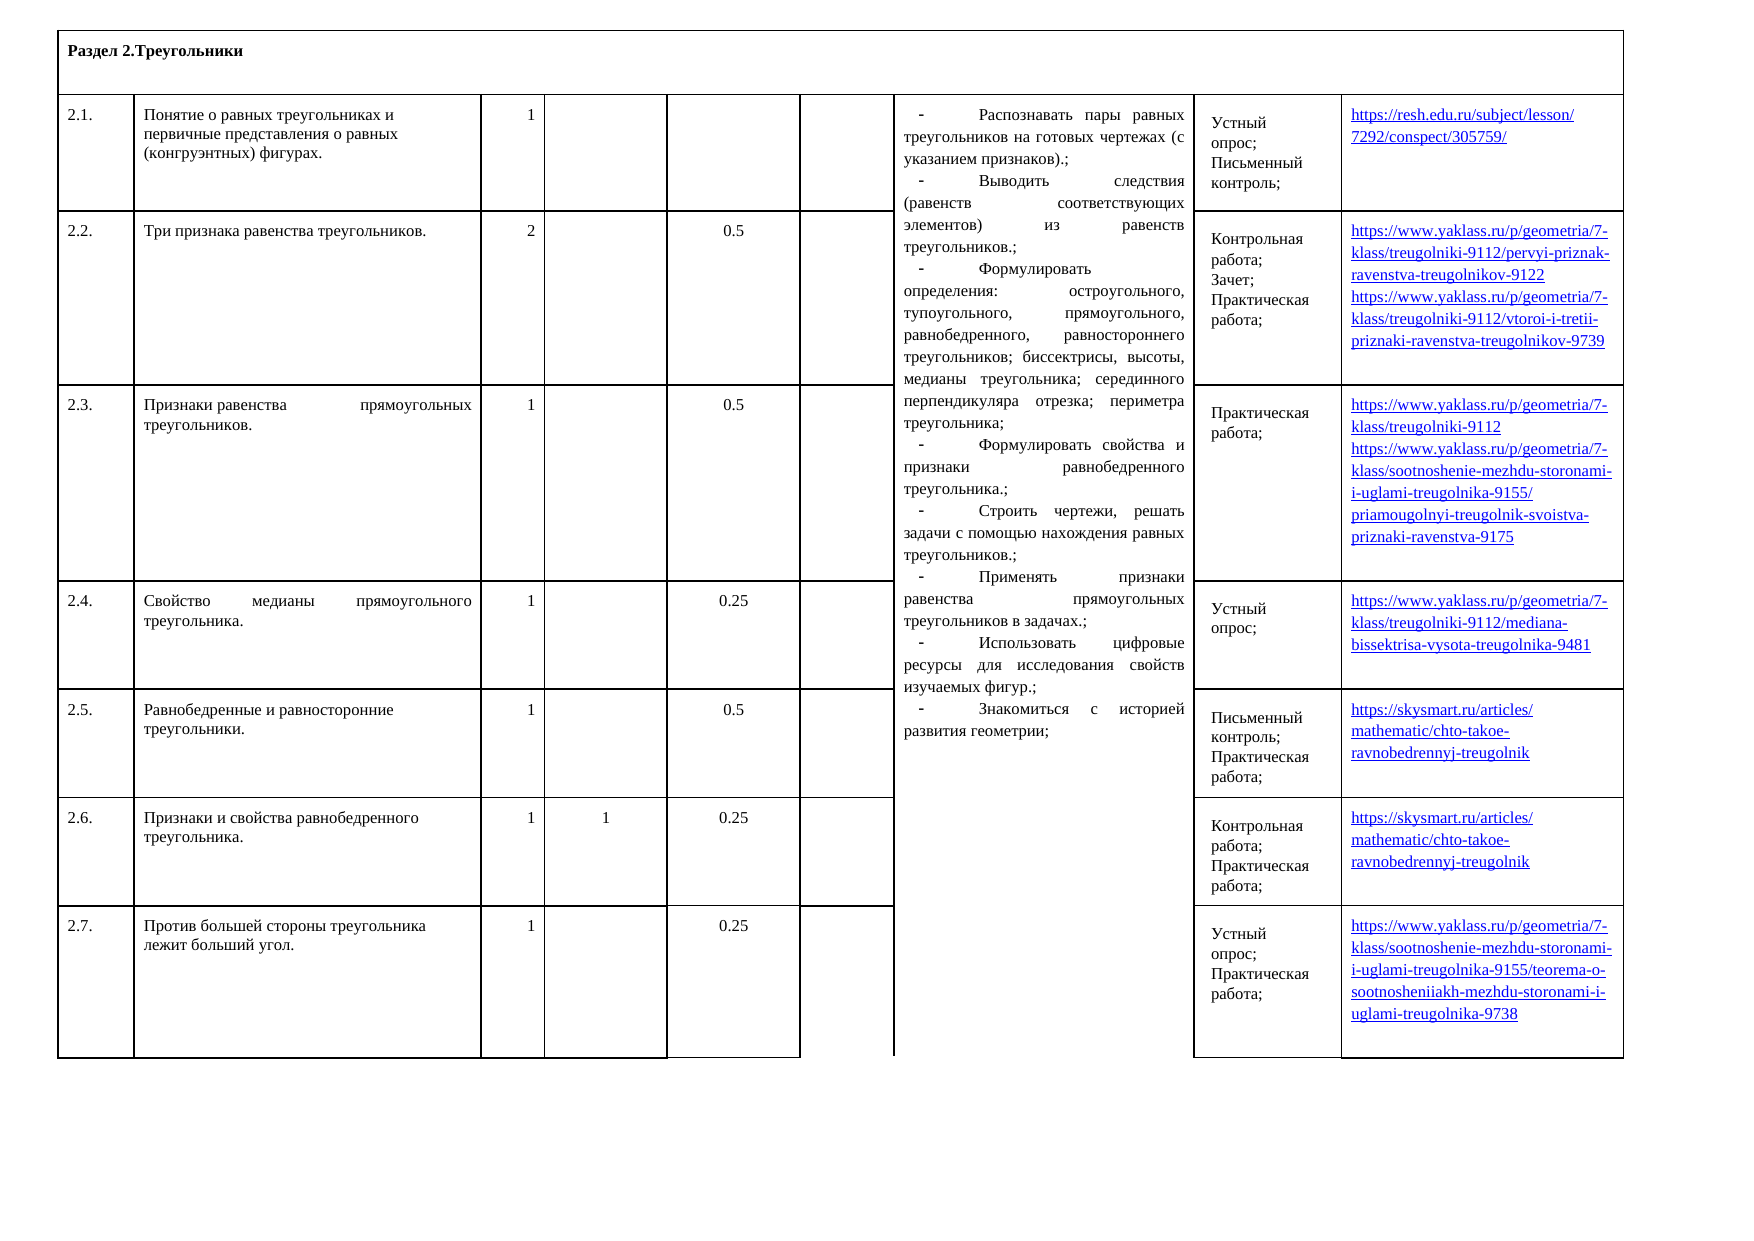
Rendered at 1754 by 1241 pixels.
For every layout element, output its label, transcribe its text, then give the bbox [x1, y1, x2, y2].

table_cell 0.25 [668, 798, 799, 905]
table_cell Свойство медианы прямоугольного треугольника. [135, 582, 480, 688]
table_cell Письменный контроль; Практическая работа; [1195, 690, 1341, 797]
table_cell 0.5 [668, 690, 799, 797]
table_cell Понятие о равных треугольниках и первичные представления о равных (конгруэнтных) фигурах. [135, 95, 480, 210]
table_cell 2.3. [59, 386, 133, 580]
table_cell 0.25 [668, 582, 799, 688]
table_cell Три признака равенства треугольников. [135, 212, 480, 384]
table_cell 1 [482, 95, 544, 210]
table_cell 1 [545, 798, 666, 905]
table_cell 1 [482, 798, 544, 905]
table_cell Распознавать пары равных треугольников на готовых чертежах (с указанием признаков).; Выводить следствия (равенств соответствующих элементов) из равенств треугольников.; Формулировать определения: остроугольного, тупоугольного, прямоугольного, равнобедренного, равностороннего треугольников; биссектрисы, высоты, медианы треугольника; серединного перпендикуляра отрезка; периметра треугольника; Формулировать свойства и признаки равнобедренного треугольника.; Строить чертежи, решать задачи с помощью нахождения равных треугольников.; Применять признаки равенства прямоугольных треугольников в задачах.; Использовать цифровые ресурсы для исследования свойств изучаемых фигур.; Знакомиться с историей развития геометрии; [894, 95, 1193, 1057]
table_cell https://resh.edu.ru/subject/lesson/7292/conspect/305759/ [1342, 95, 1623, 210]
table_cell Признаки равенства прямоугольных треугольников. [135, 386, 480, 580]
table_cell 2.7. [59, 907, 133, 1057]
table_cell [801, 907, 894, 1057]
table_cell Устный опрос; Письменный контроль; [1195, 95, 1341, 210]
table_cell 2.1. [59, 95, 133, 210]
table_cell Устный опрос; [1195, 582, 1341, 688]
table_cell https://www.yaklass.ru/p/geometria/7-klass/sootnoshenie-mezhdu-storonami-i-uglami-treugolnika-9155/teorema-o-sootnosheniiakh-mezhdu-storonami-i-uglami-treugolnika-9738 [1342, 906, 1623, 1057]
table_cell Практическая работа; [1195, 386, 1341, 580]
table_cell [668, 95, 799, 210]
table_cell 1 [482, 582, 544, 688]
table_cell Признаки и свойства равнобедренного треугольника. [135, 798, 480, 905]
table_cell https://www.yaklass.ru/p/geometria/7-klass/treugolniki-9112/pervyi-priznak-ravenstva-treugolnikov-9122 https://www.yaklass.ru/p/geometria/7-klass/treugolniki-9112/vtoroi-i-tretii-priznaki-ravenstva-treugolnikov-9739 [1342, 212, 1623, 384]
table_cell 1 [482, 907, 544, 1057]
table_cell Устный опрос; Практическая работа; [1195, 906, 1341, 1057]
table_cell 1 [482, 690, 544, 797]
table_cell Контрольная работа; Практическая работа; [1195, 798, 1341, 905]
table_cell Раздел 2.Треугольники [59, 31, 1623, 94]
table_cell [545, 386, 666, 580]
table_cell [545, 907, 666, 1057]
table_cell https://skysmart.ru/articles/mathematic/chto-takoe-ravnobedrennyj-treugolnik [1342, 690, 1623, 797]
table_cell [545, 95, 666, 210]
table_cell 1 [482, 386, 544, 580]
table_cell 0.5 [668, 386, 799, 580]
table_cell 0.5 [668, 212, 799, 384]
table_cell 2.2. [59, 212, 133, 384]
table_cell https://www.yaklass.ru/p/geometria/7-klass/treugolniki-9112/mediana-bissektrisa-vysota-treugolnika-9481 [1342, 582, 1623, 688]
table_cell 2.6. [59, 798, 133, 905]
table_cell [801, 690, 893, 797]
table_cell https://skysmart.ru/articles/mathematic/chto-takoe-ravnobedrennyj-treugolnik [1342, 798, 1623, 905]
table_cell 0.25 [668, 906, 799, 1057]
table_cell [801, 386, 893, 580]
table_cell https://www.yaklass.ru/p/geometria/7-klass/treugolniki-9112 https://www.yaklass.ru/p/geometria/7-klass/sootnoshenie-mezhdu-storonami-i-uglami-treugolnika-9155/priamougolnyi-treugolnik-svoistva-priznaki-ravenstva-9175 [1342, 386, 1623, 580]
table_cell [545, 582, 666, 688]
table_cell [545, 212, 666, 384]
table_cell [801, 582, 893, 688]
table_cell Контрольная работа; Зачет; Практическая работа; [1195, 212, 1341, 384]
table_cell [801, 212, 893, 384]
table_cell 2.4. [59, 582, 133, 688]
table_cell [801, 798, 893, 905]
table_cell 2.5. [59, 690, 133, 797]
table_cell Равнобедренные и равносторонние треугольники. [135, 690, 480, 797]
table_cell Против большей стороны треугольника лежит больший угол. [135, 907, 480, 1057]
table_cell [545, 690, 666, 797]
table_cell 2 [482, 212, 544, 384]
table_cell [801, 95, 893, 210]
